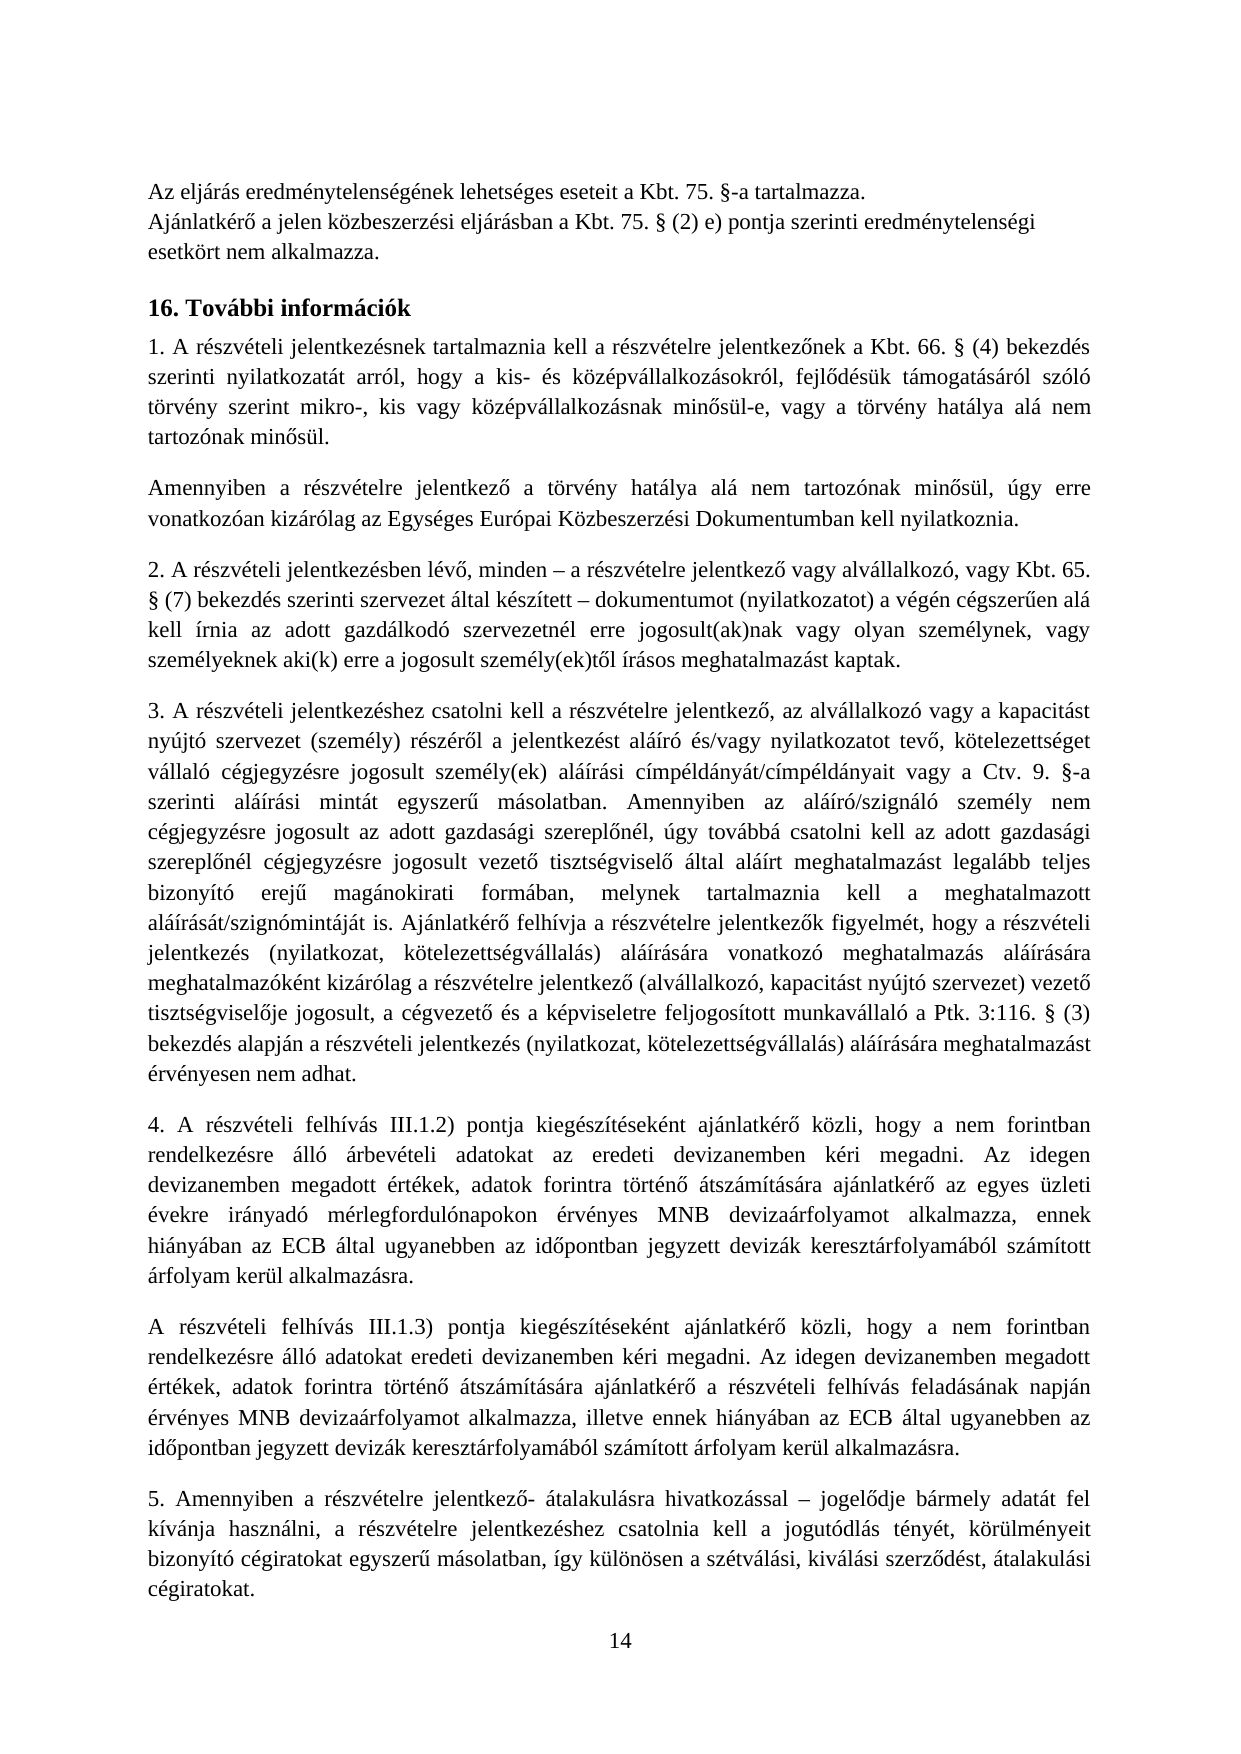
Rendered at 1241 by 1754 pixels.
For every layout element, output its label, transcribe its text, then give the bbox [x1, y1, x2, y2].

text Ajánlatkérő a jelen közbeszerzési eljárásban a Kbt. 75. § (2) e) pontja szerinti eredménytelenségi esetkört nem alkalmazza. [148, 208, 1092, 265]
text 1. A részvételi jelentkezésnek tartalmaznia kell a részvételre jelentkezőnek a Kbt. 66. § (4) bekezdés szerinti nyilatkozatát arról, hogy a kis- és középvállalkozásokról, fejlődésük támogatásáról szóló törvény szerint mikro-, kis vagy középvállalkozásnak minősül-e, vagy a törvény hatálya alá nem tartozónak minősül. [148, 333, 1092, 450]
text Amennyiben a részvételre jelentkező a törvény hatálya alá nem tartozónak minősül, úgy erre vonatkozóan kizárólag az Egységes Európai Közbeszerzési Dokumentumban kell nyilatkoznia. [148, 474, 1092, 531]
subtitle 16. További információk [148, 293, 1092, 322]
text 2. A részvételi jelentkezésben lévő, minden – a részvételre jelentkező vagy alvállalkozó, vagy Kbt. 65. § (7) bekezdés szerinti szervezet által készített – dokumentumot (nyilatkozatot) a végén cégszerűen alá kell írnia az adott gazdálkodó szervezetnél erre jogosult(ak)nak vagy olyan személynek, vagy személyeknek aki(k) erre a jogosult személy(ek)től írásos meghatalmazást kaptak. [148, 556, 1092, 673]
text Az eljárás eredménytelenségének lehetséges eseteit a Kbt. 75. §-a tartalmazza. [148, 178, 1092, 204]
text 5. Amennyiben a részvételre jelentkező- átalakulásra hivatkozással – jogelődje bármely adatát fel kívánja használni, a részvételre jelentkezéshez csatolnia kell a jogutódlás tényét, körülményeit bizonyító cégiratokat egyszerű másolatban, így különösen a szétválási, kiválási szerződést, átalakulási cégiratokat. [148, 1485, 1092, 1602]
text A részvételi felhívás III.1.3) pontja kiegészítéseként ajánlatkérő közli, hogy a nem forintban rendelkezésre álló adatokat eredeti devizanemben kéri megadni. Az idegen devizanemben megadott értékek, adatok forintra történő átszámítására ajánlatkérő a részvételi felhívás feladásának napján érvényes MNB devizaárfolyamot alkalmazza, illetve ennek hiányában az ECB által ugyanebben az időpontban jegyzett devizák keresztárfolyamából számított árfolyam kerül alkalmazásra. [148, 1313, 1092, 1460]
text 4. A részvételi felhívás III.1.2) pontja kiegészítéseként ajánlatkérő közli, hogy a nem forintban rendelkezésre álló árbevételi adatokat az eredeti devizanemben kéri megadni. Az idegen devizanemben megadott értékek, adatok forintra történő átszámítására ajánlatkérő az egyes üzleti évekre irányadó mérlegfordulónapokon érvényes MNB devizaárfolyamot alkalmazza, ennek hiányában az ECB által ugyanebben az időpontban jegyzett devizák keresztárfolyamából számított árfolyam kerül alkalmazásra. [148, 1111, 1092, 1288]
text 3. A részvételi jelentkezéshez csatolni kell a részvételre jelentkező, az alvállalkozó vagy a kapacitást nyújtó szervezet (személy) részéről a jelentkezést aláíró és/vagy nyilatkozatot tevő, kötelezettséget vállaló cégjegyzésre jogosult személy(ek) aláírási címpéldányát/címpéldányait vagy a Ctv. 9. §-a szerinti aláírási mintát egyszerű másolatban. Amennyiben az aláíró/szignáló személy nem cégjegyzésre jogosult az adott gazdasági szereplőnél, úgy továbbá csatolni kell az adott gazdasági szereplőnél cégjegyzésre jogosult vezető tisztségviselő által aláírt meghatalmazást legalább teljes bizonyító erejű magánokirati formában, melynek tartalmaznia kell a meghatalmazott aláírását/szignómintáját is. Ajánlatkérő felhívja a részvételre jelentkezők figyelmét, hogy a részvételi jelentkezés (nyilatkozat, kötelezettségvállalás) aláírására vonatkozó meghatalmazás aláírására meghatalmazóként kizárólag a részvételre jelentkező (alvállalkozó, kapacitást nyújtó szervezet) vezető tisztségviselője jogosult, a cégvezető és a képviseletre feljogosított munkavállaló a Ptk. 3:116. § (3) bekezdés alapján a részvételi jelentkezés (nyilatkozat, kötelezettségvállalás) aláírására meghatalmazást érvényesen nem adhat. [148, 697, 1092, 1086]
